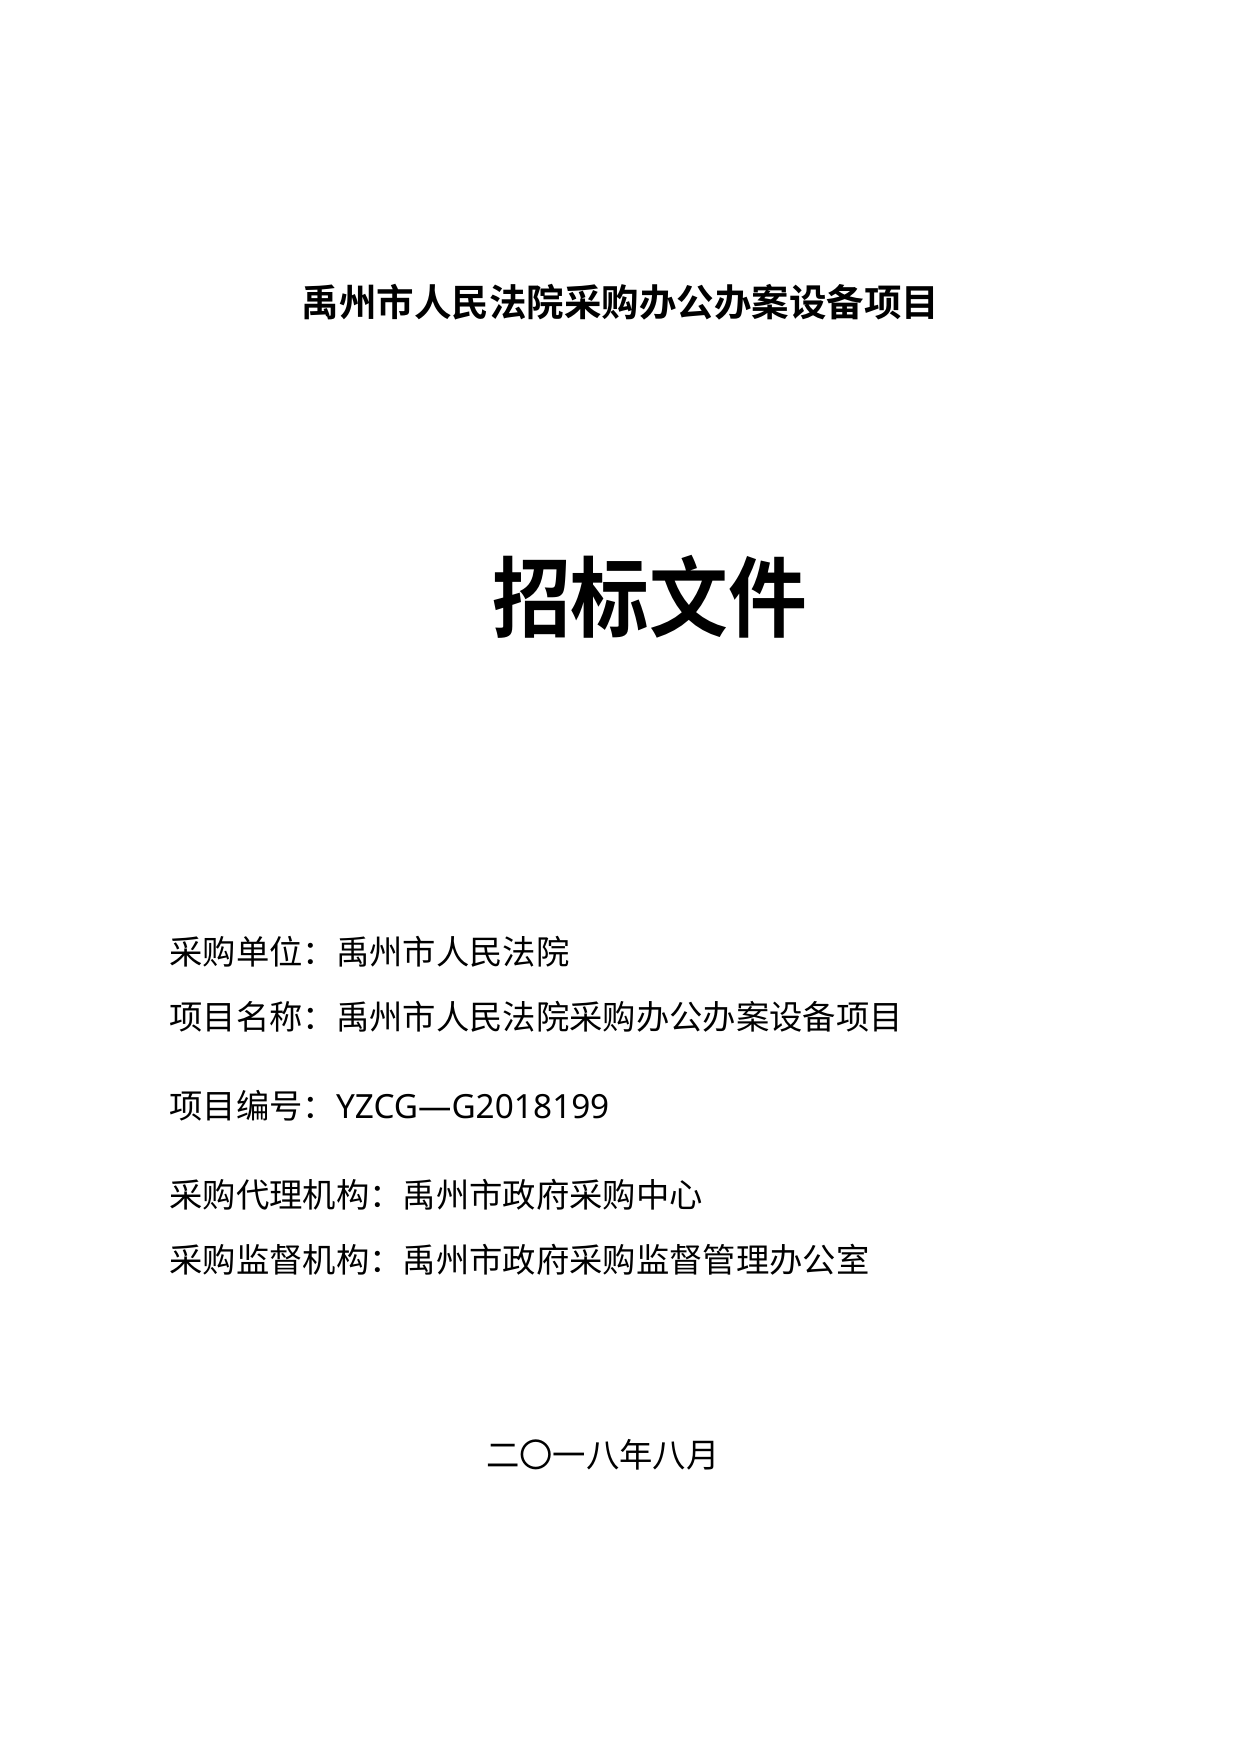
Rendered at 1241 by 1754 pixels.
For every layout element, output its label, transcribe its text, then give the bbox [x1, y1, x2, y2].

text 二〇一八年八月 [136, 1420, 1104, 1485]
text 项目名称：禹州市人民法院采购办公办案设备项目 [169, 982, 1106, 1047]
text 项目编号：YZCG—G2018199 [136, 1071, 1106, 1136]
text 禹州市人民法院采购办公办案设备项目 [136, 267, 1104, 332]
text 采购代理机构：禹州市政府采购中心 [136, 1160, 1104, 1225]
text 招标文件 [136, 527, 1104, 657]
text 采购监督机构：禹州市政府采购监督管理办公室 [136, 1225, 1104, 1290]
text 采购单位：禹州市人民法院 [136, 917, 1104, 982]
